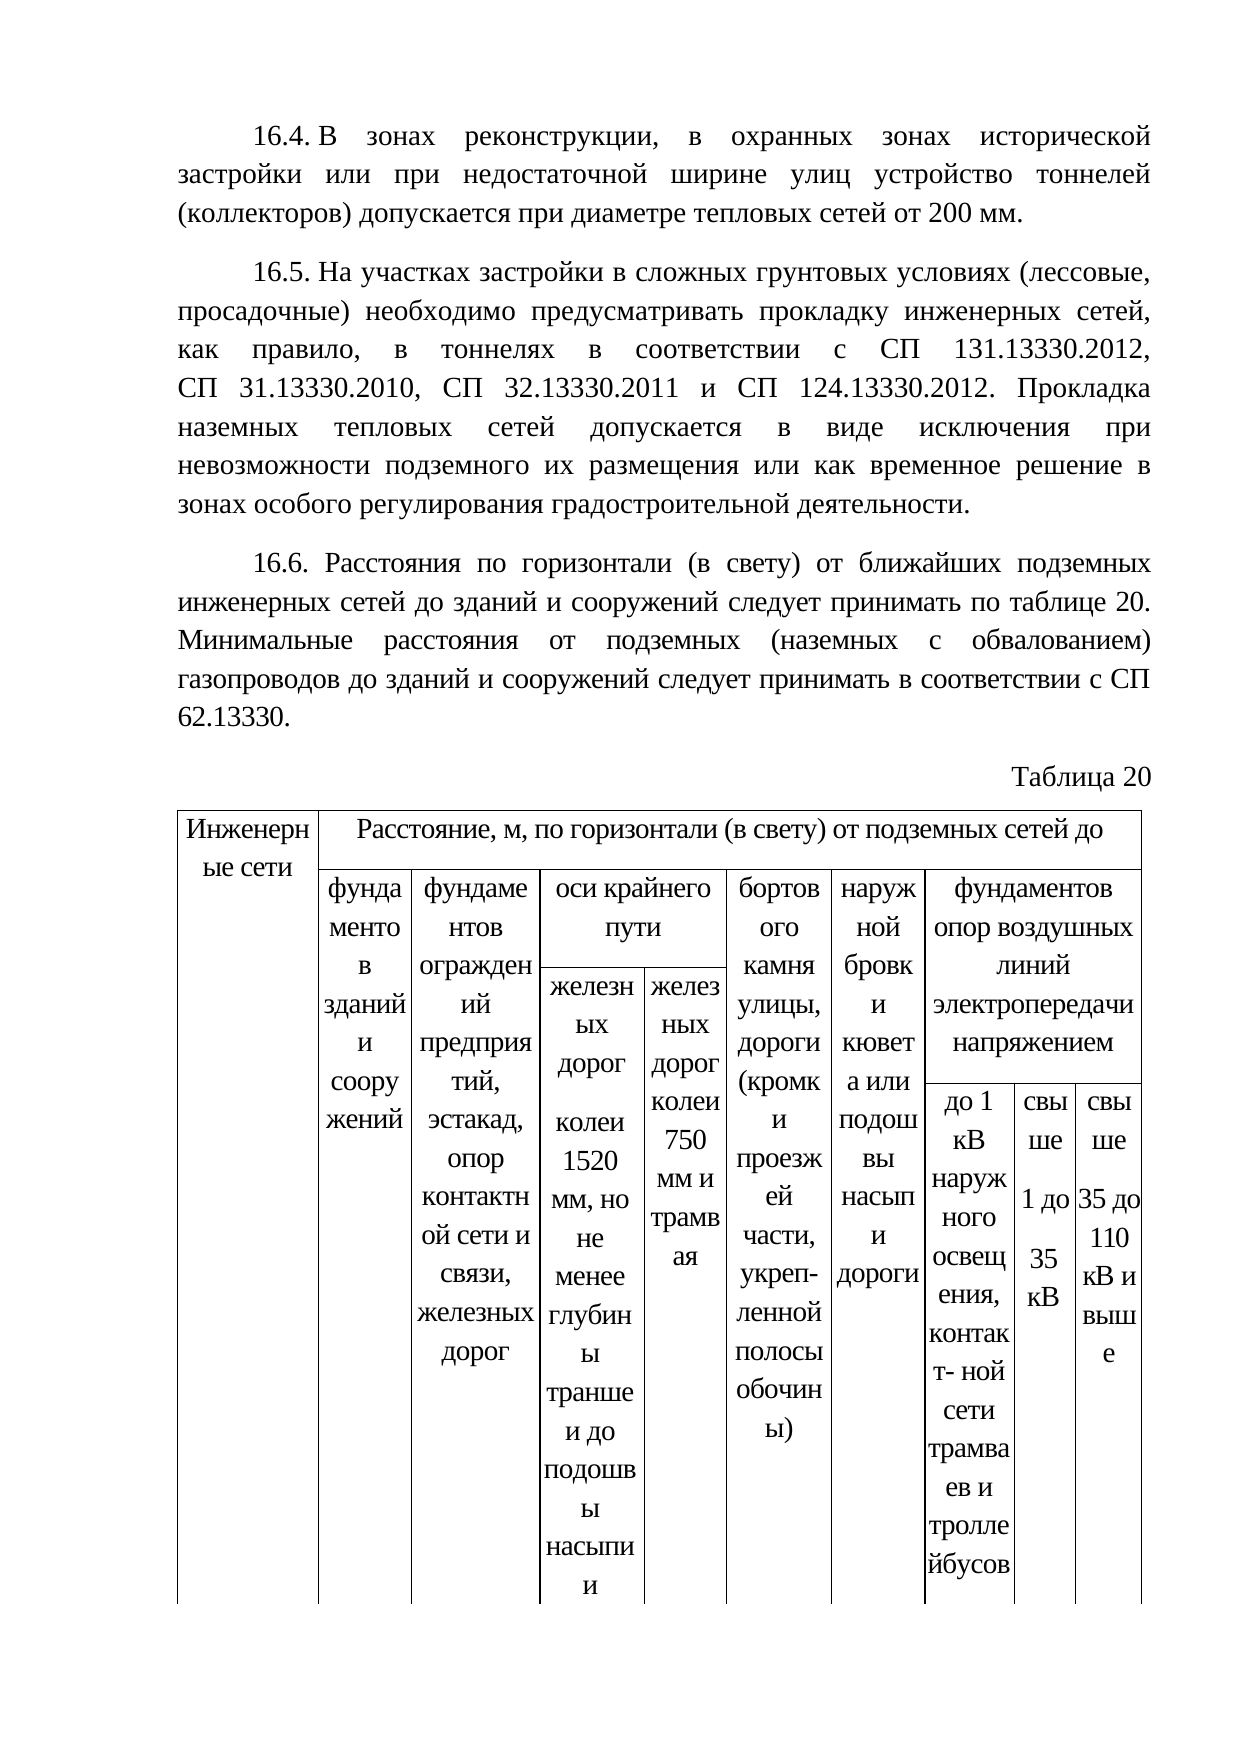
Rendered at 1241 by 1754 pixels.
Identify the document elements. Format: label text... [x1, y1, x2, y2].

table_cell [1076, 1084, 1141, 1604]
table_cell свыше 1 до 35 кВ [1015, 1084, 1075, 1604]
table_header Расстояние, м, по горизонтали (в свету) от подземных сетей до [319, 811, 1141, 869]
table_header Инженерные сети [178, 811, 318, 1604]
text 16.4. В зонах реконструкции, в охранных зонах исторической застройки или при недостаточной ширине улиц устройство тоннелей (коллекторов) допускается при диаметре тепловых сетей от . [177, 118, 1152, 229]
table_cell наружной бровки кювета или подошвы насыпи дороги [832, 870, 924, 1604]
table_cell оси крайнего пути [541, 870, 726, 967]
text 16.5. На участках застройки в сложных грунтовых условиях (лессовые, просадочные) необходимо предусматривать прокладку инженерных сетей, как правило, в тоннелях в соответствии с СП 131.13330.2012, СП 31.13330.2010, СП 32.13330.2011 и СП 124.13330.2012. Прокладка наземных тепловых сетей допускается в виде исключения при невозможности подземного их размещения или как временное решение в зонах особого регулирования градостроительной деятельности. [177, 254, 1152, 519]
table_cell железных дорог колеи , но не менее глубины траншеи до подошвы насыпи и бровки выемки [541, 968, 644, 1604]
text 16.6. Расстояния по горизонтали (в свету) от ближайших подземных инженерных сетей до зданий и сооружений следует принимать по таблице 20. Минимальные расстояния от подземных (наземных с обвалованием) газопроводов до зданий и сооружений следует принимать в соответствии с СП 62.13330. [177, 545, 1152, 733]
table_cell бортового камня улицы, дороги (кромки проезжей части, укреп- ленной полосы обочины) [727, 870, 831, 1604]
text Таблица 20 [177, 759, 1152, 792]
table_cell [926, 1084, 1014, 1604]
table_cell фундаментов опор воздушных линий электропередачи напряжением [926, 870, 1141, 1082]
table_cell фундаментов зданий и сооружений [319, 870, 411, 1604]
table_cell железных дорог колеи и трамвая [645, 968, 726, 1604]
table_cell фундаментов ограждений предприятий, эстакад, опор контактной сети и связи, железных дорог [412, 870, 539, 1604]
